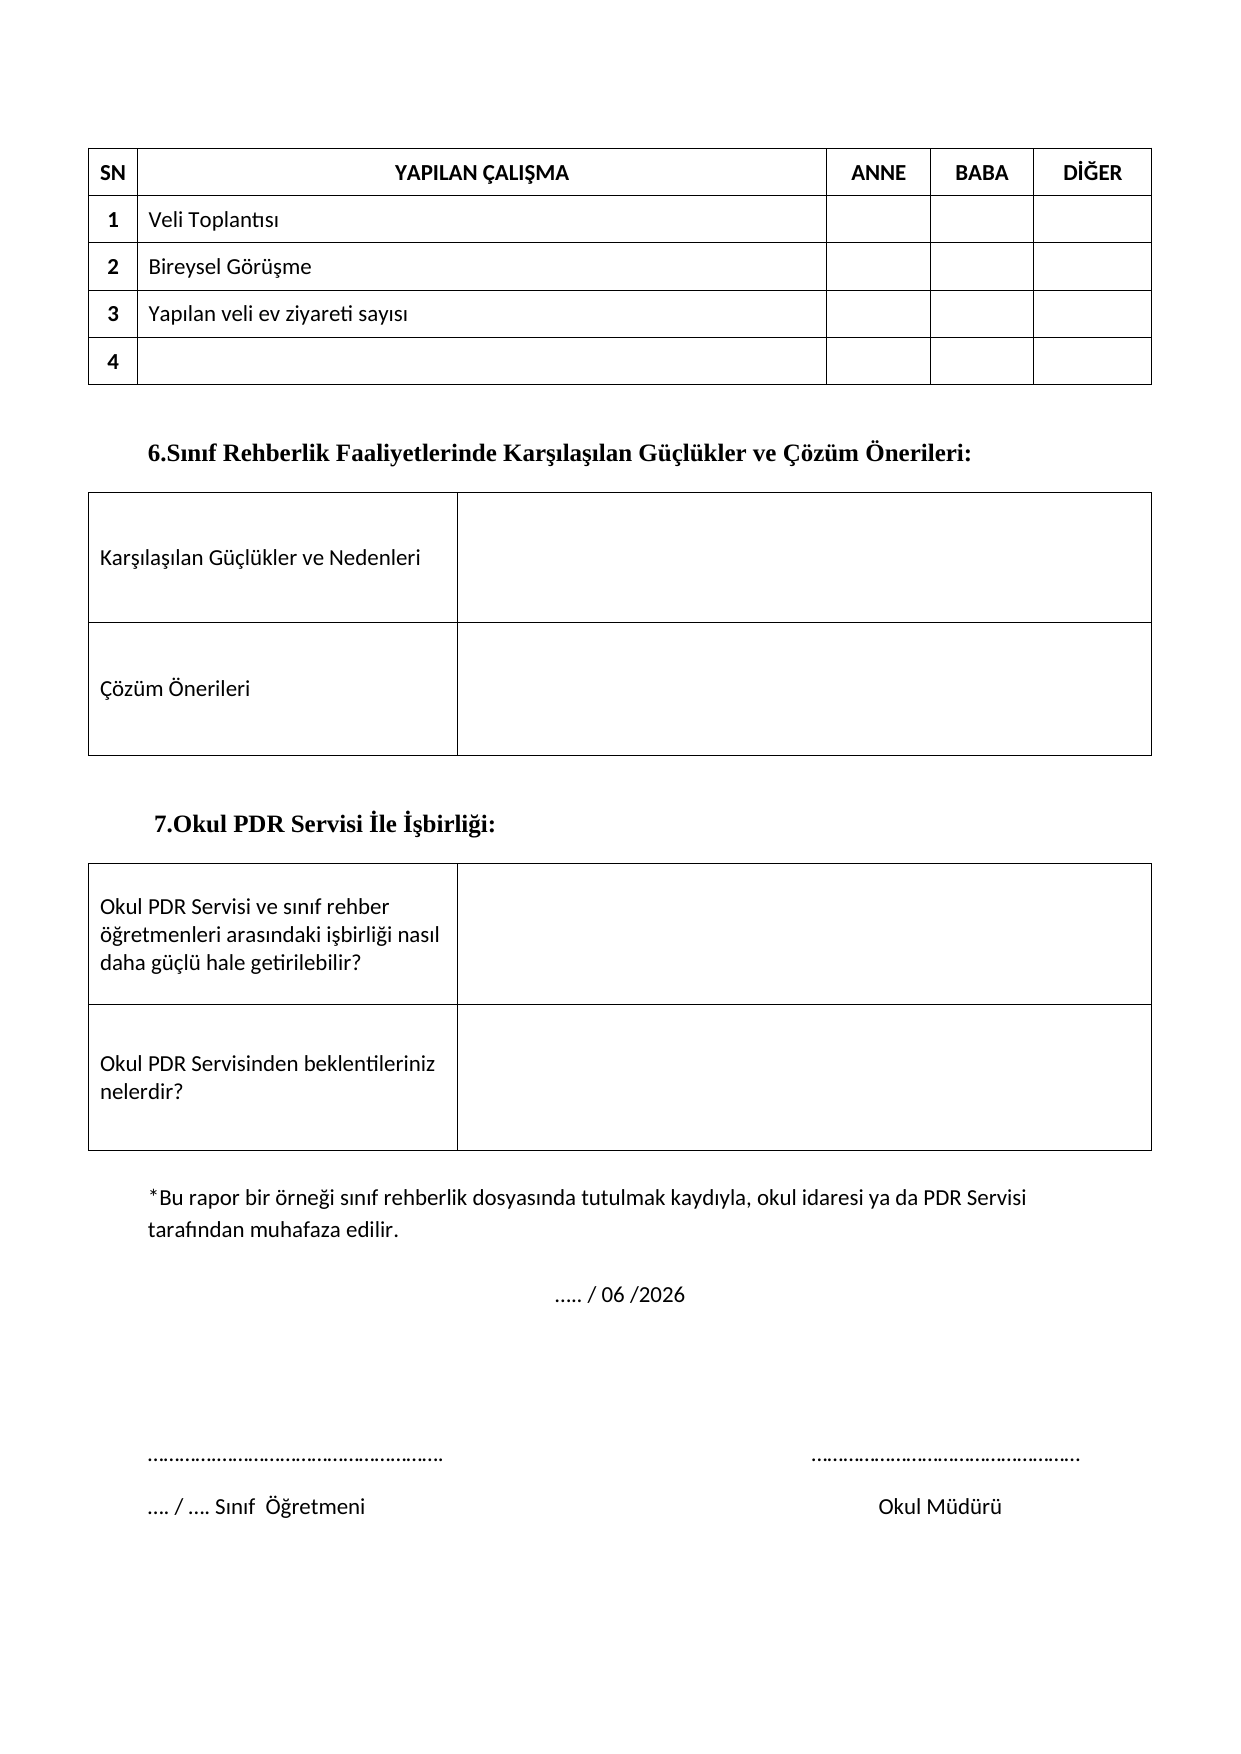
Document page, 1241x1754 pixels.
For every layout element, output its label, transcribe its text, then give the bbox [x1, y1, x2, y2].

text ….. / 06 /2026 [148, 1280, 1093, 1308]
table_cell 3 [89, 291, 137, 337]
table_cell [827, 196, 930, 242]
table_cell [931, 243, 1033, 289]
table_header DİĞER [1034, 149, 1151, 195]
table_cell Yapılan veli ev ziyareti sayısı [138, 291, 826, 337]
table_cell [827, 243, 930, 289]
table_cell [1034, 338, 1151, 384]
table_cell [1034, 243, 1151, 289]
table_cell [931, 338, 1033, 384]
table_cell [458, 1005, 1151, 1150]
table_cell [138, 338, 826, 384]
table_cell Veli Toplantısı [138, 196, 826, 242]
table_cell [827, 291, 930, 337]
table_header [458, 493, 1151, 622]
text 7.Okul PDR Servisi İle İşbirliği: [148, 809, 1093, 838]
table_header Karşılaşılan Güçlükler ve Nedenleri [89, 493, 457, 622]
table_cell Bireysel Görüşme [138, 243, 826, 289]
table_cell Okul PDR Servisinden beklentileriniz nelerdir? [89, 1005, 457, 1150]
table_header ANNE [827, 149, 930, 195]
table_cell 1 [89, 196, 137, 242]
table_header Okul PDR Servisi ve sınıf rehber öğretmenleri arasındaki işbirliği nasıl daha güçlü hale getirilebilir? [89, 864, 457, 1004]
table_cell [458, 623, 1151, 754]
text 6.Sınıf Rehberlik Faaliyetlerinde Karşılaşılan Güçlükler ve Çözüm Önerileri: [148, 438, 1093, 467]
table_cell [1034, 291, 1151, 337]
table_cell 2 [89, 243, 137, 289]
text …. / …. Sınıf Öğretmeni Okul Müdürü [148, 1492, 1093, 1520]
table_cell [827, 338, 930, 384]
table_cell [1034, 196, 1151, 242]
table_cell [931, 196, 1033, 242]
table_header [458, 864, 1151, 1004]
table_header BABA [931, 149, 1033, 195]
text *Bu rapor bir örneği sınıf rehberlik dosyasında tutulmak kaydıyla, okul idaresi ya da PDR Servisi tarafından muhafaza edilir. [148, 1183, 1093, 1243]
table_cell Çözüm Önerileri [89, 623, 457, 754]
text ………….……………………………………. …………………………………………… [148, 1439, 1093, 1467]
table_cell [931, 291, 1033, 337]
table_header YAPILAN ÇALIŞMA [138, 149, 826, 195]
table_header SN [89, 149, 137, 195]
table_cell 4 [89, 338, 137, 384]
